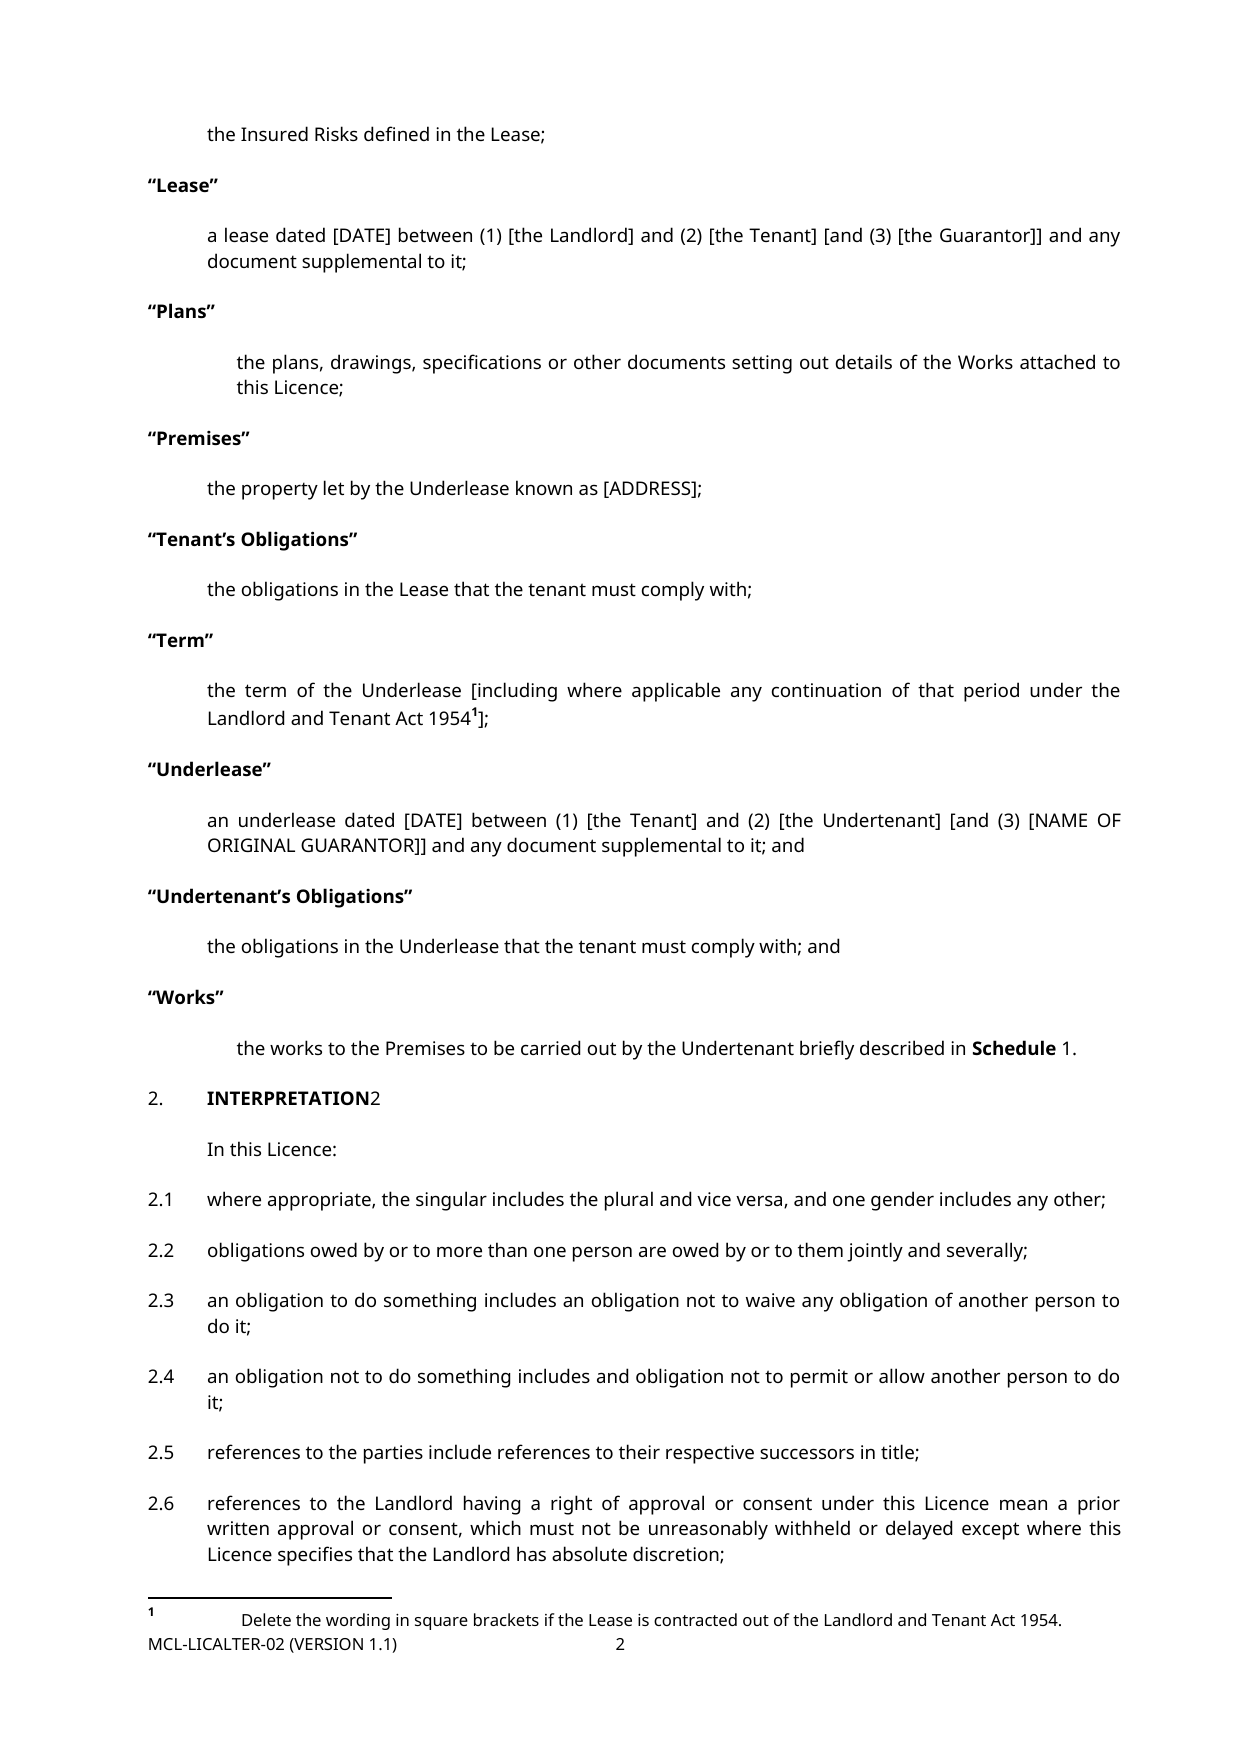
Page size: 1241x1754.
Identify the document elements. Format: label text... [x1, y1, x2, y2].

text “Term” [148, 627, 1122, 653]
text an obligation to do something includes an obligation not to waive any obligation of another person to do it; [148, 1287, 1122, 1338]
text the obligations in the Lease that the tenant must comply with; [207, 577, 1122, 602]
text the obligations in the Underlease that the tenant must comply with; and [207, 934, 1122, 959]
text the plans, drawings, specifications or other documents setting out details of the Works attached to this Licence; [236, 349, 1122, 400]
text “Plans” [148, 299, 1122, 324]
text the property let by the Underlease known as [ADDRESS]; [207, 476, 1122, 501]
text “Undertenant’s Obligations” [148, 883, 1122, 909]
text an underlease dated [DATE] between (1) [the Tenant] and (2) [the Undertenant] [and (3) [NAME OF ORIGINAL GUARANTOR]] and any document supplemental to it; and [207, 807, 1122, 858]
text “Lease” [148, 172, 1122, 198]
text obligations owed by or to more than one person are owed by or to them jointly and severally; [148, 1237, 1122, 1262]
text “Premises” [148, 425, 1122, 451]
text references to the Landlord having a right of approval or consent under this Licence mean a prior written approval or consent, which must not be unreasonably withheld or delayed except where this Licence specifies that the Landlord has absolute discretion; [148, 1490, 1122, 1567]
text “Works” [148, 984, 1122, 1010]
text the works to the Premises to be carried out by the Undertenant briefly described in Schedule 1. [236, 1035, 1122, 1060]
text a lease dated [DATE] between (1) [the Landlord] and (2) [the Tenant] [and (3) [the Guarantor]] and any document supplemental to it; [207, 223, 1122, 274]
text where appropriate, the singular includes the plural and vice versa, and one gender includes any other; [148, 1186, 1122, 1212]
text references to the parties include references to their respective successors in title; [148, 1439, 1122, 1465]
text an obligation not to do something includes and obligation not to permit or allow another person to do it; [148, 1363, 1122, 1414]
text “Underlease” [148, 757, 1122, 782]
text the term of the Underlease [including where applicable any continuation of that period under the Landlord and Tenant Act 1954]; [207, 678, 1122, 732]
text “Tenant’s Obligations” [148, 526, 1122, 552]
text In this Licence: [207, 1136, 1122, 1161]
text the Insured Risks defined in the Lease; [207, 122, 1122, 147]
